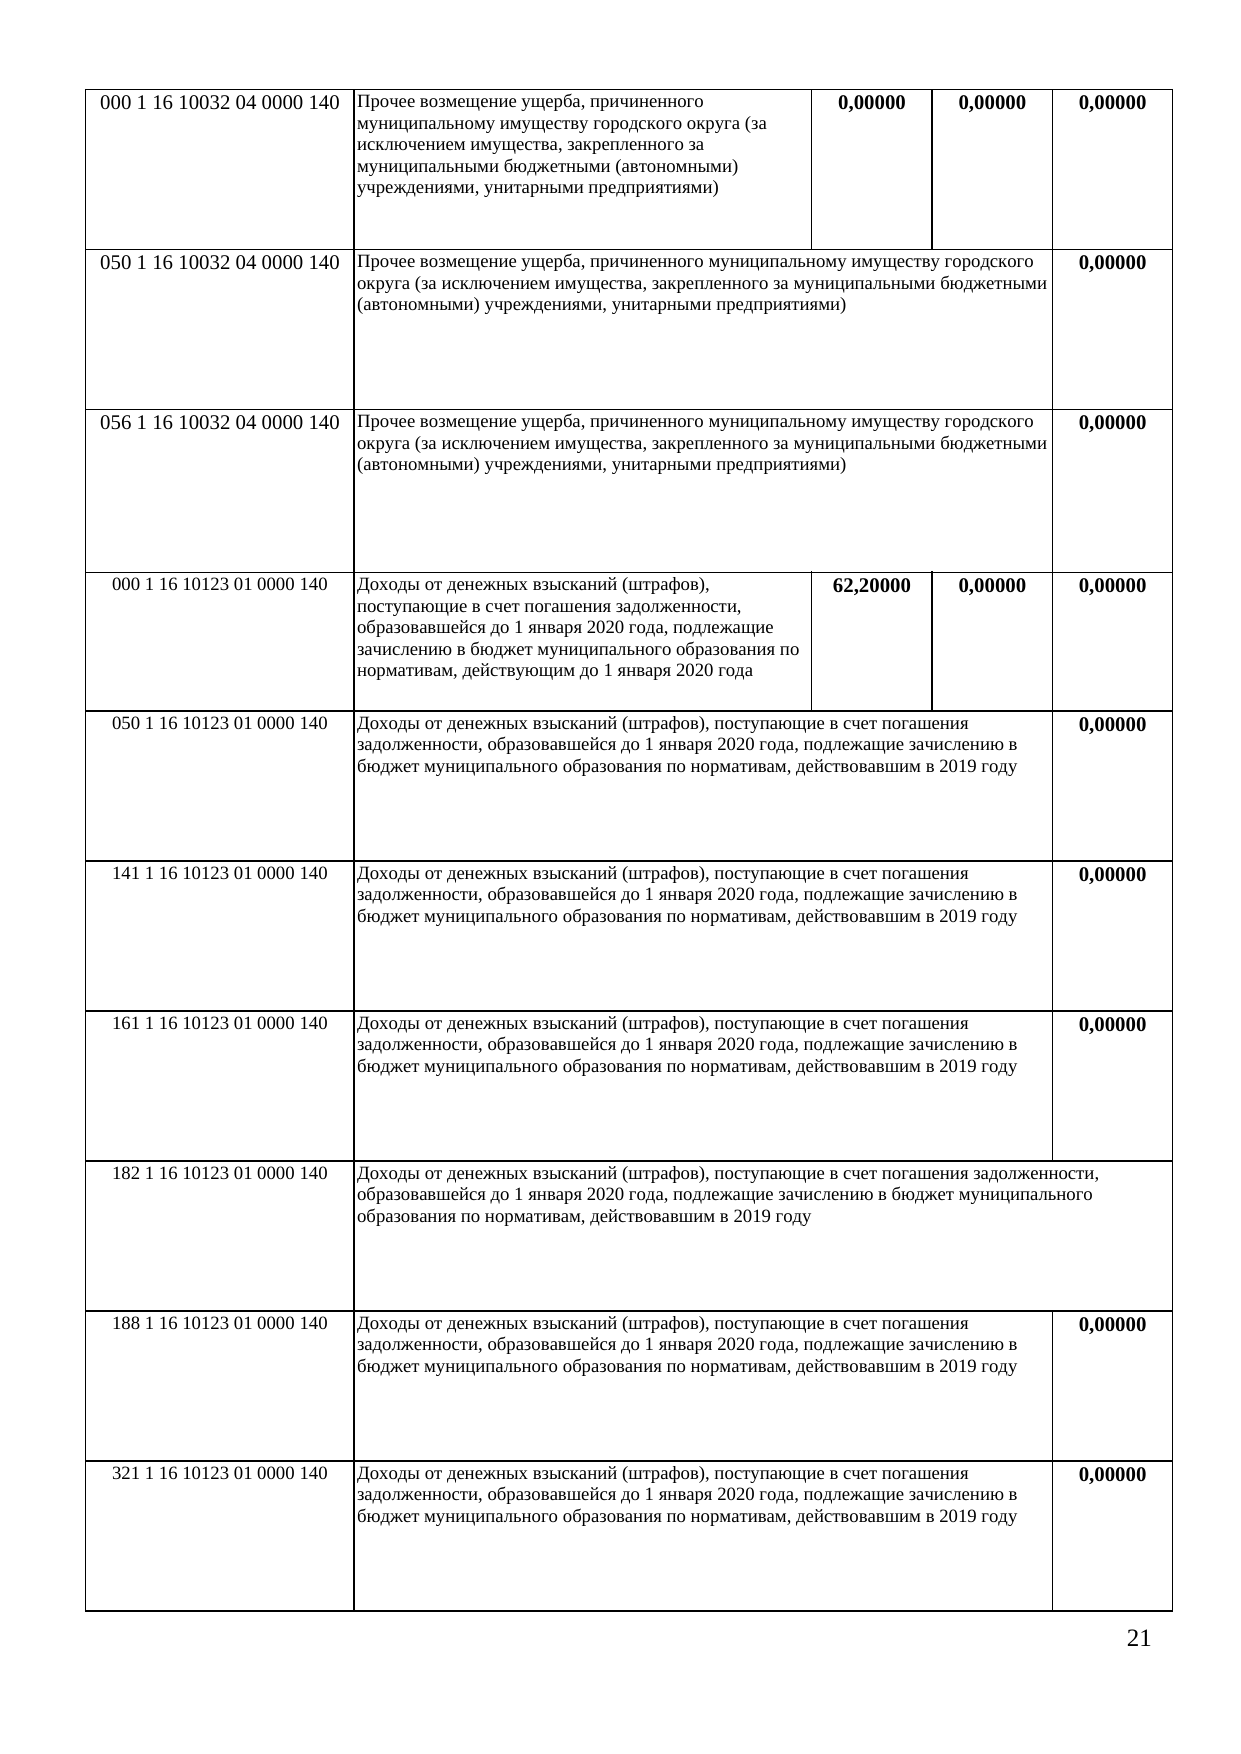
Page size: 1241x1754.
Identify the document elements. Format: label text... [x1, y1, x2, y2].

table_cell 0,00000 [1053, 1012, 1172, 1160]
table_cell 000 1 16 10123 01 0000 140 [86, 573, 353, 710]
table_cell 0,00000 [1053, 1462, 1172, 1610]
table_cell 62,20000 [812, 573, 931, 710]
table_cell 0,00000 [933, 90, 1052, 249]
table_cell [355, 1462, 1052, 1610]
table_cell Прочее возмещение ущерба, причиненного муниципальному имуществу городского округа (за исключением имущества, закрепленного за муниципальными бюджетными (автономными) учреждениями, унитарными предприятиями) [355, 90, 811, 249]
table_cell 0,00000 [933, 573, 1052, 710]
table_cell 050 1 16 10123 01 0000 140 [86, 712, 353, 860]
table_cell 0,00000 [1053, 250, 1172, 409]
table_cell Доходы от денежных взысканий (штрафов), поступающие в счет погашения задолженности, образовавшейся до 1 января 2020 года, подлежащие зачислению в бюджет муниципального образования по нормативам, действующим до 1 января 2020 года [355, 573, 811, 710]
table_cell 000 1 16 10032 04 0000 140 [86, 90, 353, 249]
table_cell 050 1 16 10032 04 0000 140 [86, 250, 353, 409]
table_cell 321 1 16 10123 01 0000 140 [86, 1462, 353, 1610]
table_cell Прочее возмещение ущерба, причиненного муниципальному имуществу городского округа (за исключением имущества, закрепленного за муниципальными бюджетными (автономными) учреждениями, унитарными предприятиями) [355, 410, 1052, 571]
table_cell 141 1 16 10123 01 0000 140 [86, 862, 353, 1010]
table_cell 0,00000 [1053, 90, 1172, 249]
table_cell 182 1 16 10123 01 0000 140 [86, 1162, 353, 1310]
table_cell 056 1 16 10032 04 0000 140 [86, 410, 353, 571]
table_cell 0,00000 [1053, 410, 1172, 571]
table_cell 0,00000 [1053, 573, 1172, 710]
table_cell 0,00000 [1053, 712, 1172, 860]
table_cell 0,00000 [812, 90, 931, 249]
table_cell 188 1 16 10123 01 0000 140 [86, 1312, 353, 1460]
table_cell 0,00000 [1053, 1312, 1172, 1460]
table_cell 161 1 16 10123 01 0000 140 [86, 1012, 353, 1160]
table_cell 0,00000 [1053, 862, 1172, 1010]
table_cell Прочее возмещение ущерба, причиненного муниципальному имуществу городского округа (за исключением имущества, закрепленного за муниципальными бюджетными (автономными) учреждениями, унитарными предприятиями) [355, 250, 1052, 409]
